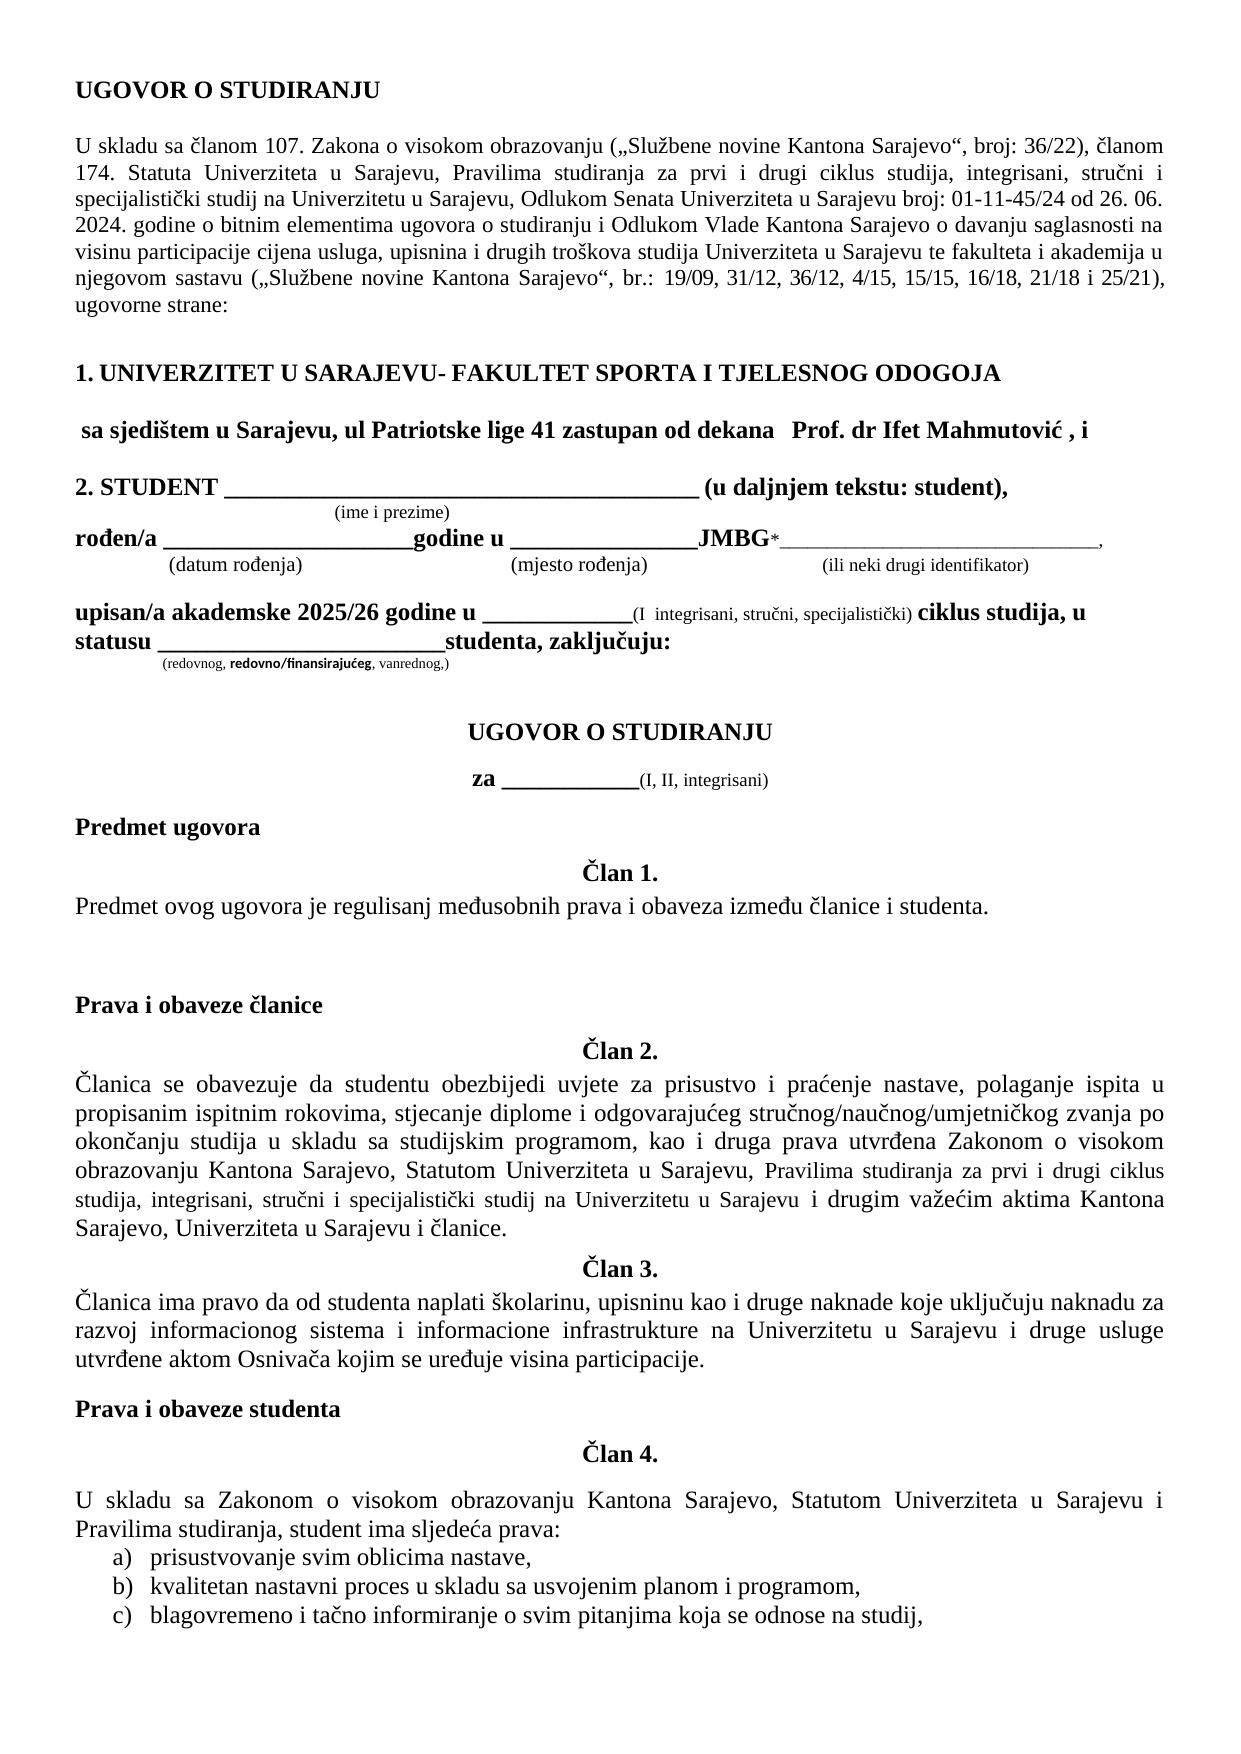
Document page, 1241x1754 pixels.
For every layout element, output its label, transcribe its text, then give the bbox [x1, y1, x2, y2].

text sa sjedištem u Sarajevu, ul Patriotske lige 41 zastupan od dekana Prof. dr Ifet Mahmutović , i [75, 415, 1165, 444]
text Član 2. [75, 1036, 1165, 1064]
text Prava i obaveze studenta [75, 1394, 1165, 1423]
text UGOVOR O STUDIRANJU [75, 717, 1165, 746]
text Član 4. [75, 1439, 1165, 1468]
text Prava i obaveze članice [75, 990, 1165, 1019]
text 2. STUDENT ______________________________________ (u daljnjem tekstu: student), [75, 472, 1165, 501]
text (datum rođenja) (mjesto rođenja) (ili neki drugi identifikator) [75, 552, 1165, 576]
list blagovremeno i tačno informiranje o svim pitanjima koja se odnose na studij, [112, 1600, 1165, 1629]
text (ime i prezime) [75, 501, 1165, 523]
list kvalitetan nastavni proces u skladu sa usvojenim planom i programom, [112, 1571, 1165, 1600]
text U skladu sa članom 107. Zakona o visokom obrazovanju („Službene novine Kantona Sarajevo“, broj: 36/22), članom 174. Statuta Univerziteta u Sarajevu, Pravilima studiranja za prvi i drugi ciklus studija, integrisani, stručni i specijalistički studij na Univerzitetu u Sarajevu, Odlukom Senata Univerziteta u Sarajevu broj: 01-11-45/24 od 26. 06. 2024. godine o bitnim elementima ugovora o studiranju i Odlukom Vlade Kantona Sarajevo o davanju saglasnosti na visinu participacije cijena usluga, upisnina i drugih troškova studija Univerziteta u Sarajevu te fakulteta i akademija u njegovom sastavu („Službene novine Kantona Sarajevo“, br.: 19/09, 31/12, 36/12, 4/15, 15/15, 16/18, 21/18 i 25/21), ugovorne strane: [75, 132, 1165, 317]
text U skladu sa Zakonom o visokom obrazovanju Kantona Sarajevo, Statutom Univerziteta u Sarajevu i Pravilima studiranja, student ima sljedeća prava: [75, 1485, 1165, 1542]
text 1. UNIVERZITET U SARAJEVU- FAKULTET SPORTA I TJELESNOG ODOGOJA [75, 358, 1165, 387]
text rođen/a ____________________godine u _______________JMBG*__________________________________, [75, 523, 1165, 552]
text Članica ima pravo da od studenta naplati školarinu, upisninu kao i druge naknade koje uključuju naknadu za razvoj informacionog sistema i informacione infrastrukture na Univerzitetu u Sarajevu i druge usluge utvrđene aktom Osnivača kojim se uređuje visina participacije. [75, 1287, 1165, 1373]
list prisustvovanje svim oblicima nastave, [112, 1542, 1165, 1571]
text Predmet ovog ugovora je regulisanj međusobnih prava i obaveza između članice i studenta. [75, 891, 1165, 920]
text za ___________(I, II, integrisani) [75, 763, 1165, 792]
text (redovnog, redovno/finansirajućeg, vanrednog,) [75, 655, 1165, 672]
text upisan/a akademske 2025/26 godine u ____________(I integrisani, stručni, specijalistički) ciklus studija, u statusu _______________________studenta, zaključuju: [75, 597, 1165, 655]
text Član 1. [75, 858, 1165, 887]
text Članica se obavezuje da studentu obezbijedi uvjete za prisustvo i praćenje nastave, polaganje ispita u propisanim ispitnim rokovima, stjecanje diplome i odgovarajućeg stručnog/naučnog/umjetničkog zvanja po okončanju studija u skladu sa studijskim programom, kao i druga prava utvrđena Zakonom o visokom obrazovanju Kantona Sarajevo, Statutom Univerziteta u Sarajevu, Pravilima studiranja za prvi i drugi ciklus studija, integrisani, stručni i specijalistički studij na Univerzitetu u Sarajevu i drugim važećim aktima Kantona Sarajevo, Univerziteta u Sarajevu i članice. [75, 1069, 1165, 1241]
text Član 3. [75, 1254, 1165, 1283]
text Predmet ugovora [75, 812, 1165, 841]
